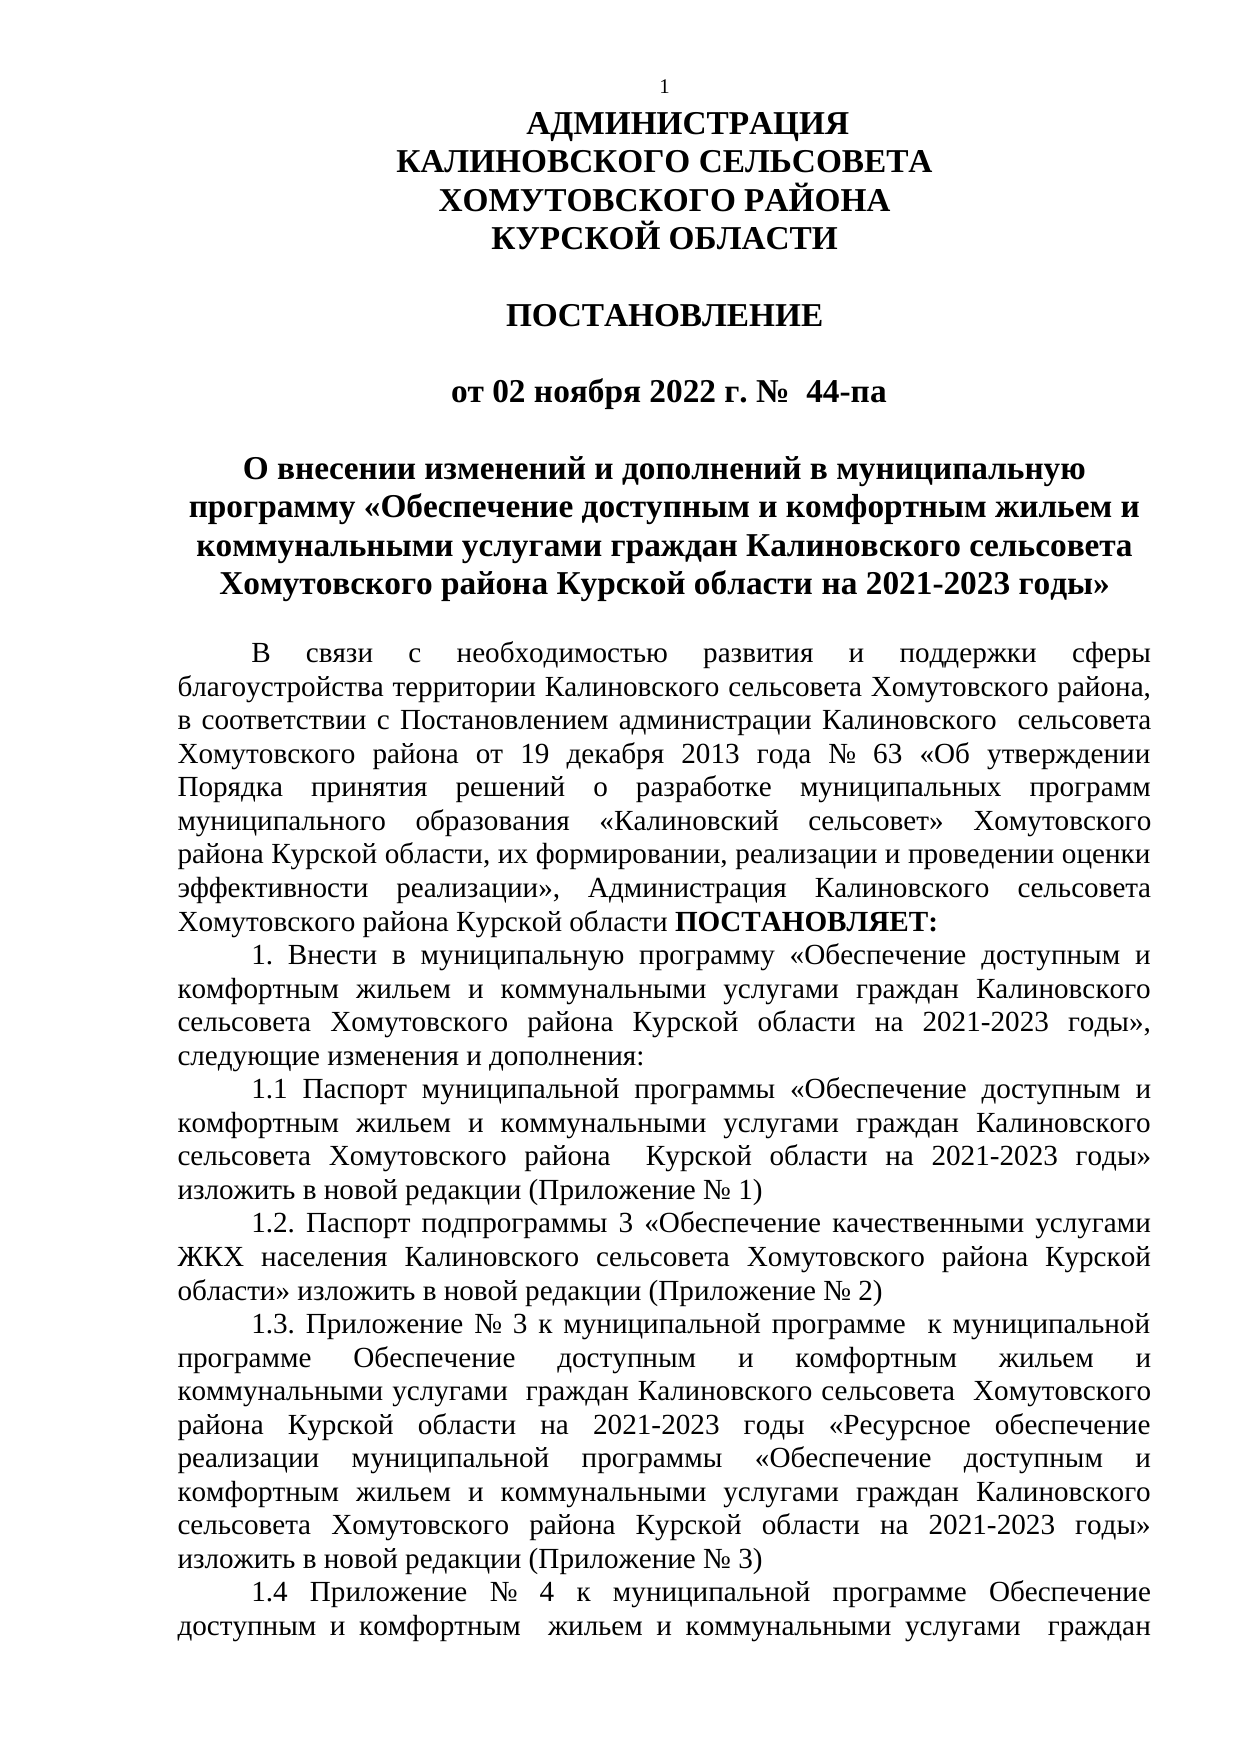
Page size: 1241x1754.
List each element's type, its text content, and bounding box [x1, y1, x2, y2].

text О внесении изменений и дополнений в муниципальную программу «Обеспечение доступным и комфортным жильем и коммунальными услугами граждан Калиновского сельсовета Хомутовского района Курской области на 2021-2023 годы» [177, 448, 1152, 602]
text АДМИНИСТРАЦИЯ [177, 103, 1152, 142]
text 1. Внести в муниципальную программу «Обеспечение доступным и комфортным жильем и коммунальными услугами граждан Калиновского сельсовета Хомутовского района Курской области на 2021-2023 годы», следующие изменения и дополнения: [177, 937, 1152, 1071]
text 1.3. Приложение № 3 к муниципальной программе к муниципальной программе Обеспечение доступным и комфортным жильем и коммунальными услугами граждан Калиновского сельсовета Хомутовского района Курской области на 2021-2023 годы «Ресурсное обеспечение реализации муниципальной программы «Обеспечение доступным и комфортным жильем и коммунальными услугами граждан Калиновского сельсовета Хомутовского района Курской области на 2021-2023 годы» изложить в новой редакции (Приложение № 3) [177, 1306, 1152, 1574]
text ПОСТАНОВЛЕНИЕ [177, 295, 1152, 333]
text от 02 ноября 2022 г. № 44-па [177, 372, 1152, 410]
text 1.2. Паспорт подпрограммы 3 «Обеспечение качественными услугами ЖКХ населения Калиновского сельсовета Хомутовского района Курской области» изложить в новой редакции (Приложение № 2) [177, 1206, 1152, 1306]
text В связи с необходимостью развития и поддержки сферы благоустройства территории Калиновского сельсовета Хомутовского района, в соответствии с Постановлением администрации Калиновского сельсовета Хомутовского района от 19 декабря 2013 года № 63 «Об утверждении Порядка принятия решений о разработке муниципальных программ муниципального образования «Калиновский сельсовет» Хомутовского района Курской области, их формировании, реализации и проведении оценки эффективности реализации», Администрация Калиновского сельсовета Хомутовского района Курской области ПОСТАНОВЛЯЕТ: [177, 635, 1152, 937]
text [177, 1574, 1152, 1642]
text КАЛИНОВСКОГО СЕЛЬСОВЕТА ХОМУТОВСКОГО РАЙОНА КУРСКОЙ ОБЛАСТИ [177, 142, 1152, 257]
text 1.1 Паспорт муниципальной программы «Обеспечение доступным и комфортным жильем и коммунальными услугами граждан Калиновского сельсовета Хомутовского района Курской области на 2021-2023 годы» изложить в новой редакции (Приложение № 1) [177, 1071, 1152, 1206]
